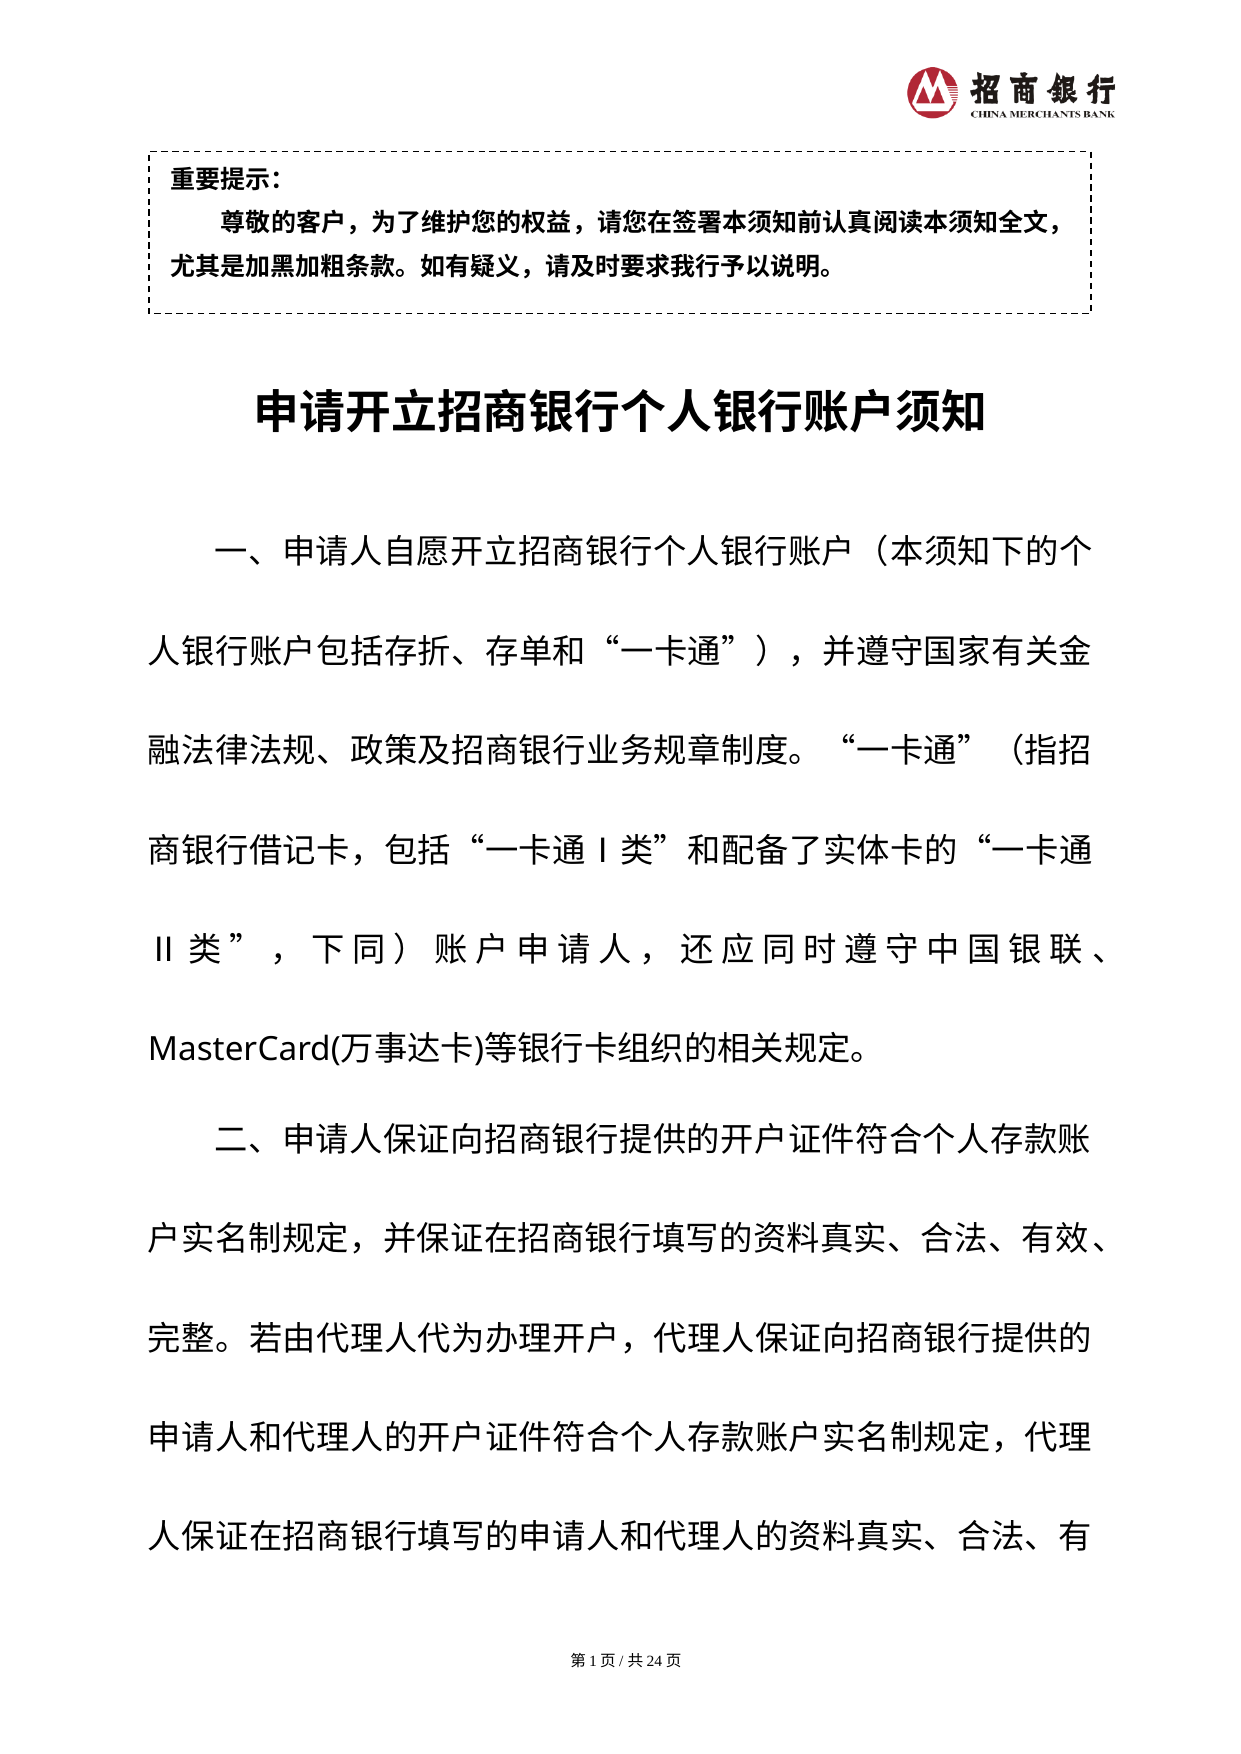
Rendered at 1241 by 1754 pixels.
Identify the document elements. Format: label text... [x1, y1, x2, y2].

picture [906, 67, 1116, 119]
text 申请开立招商银行个人银行账户须知 [148, 359, 1092, 458]
text 一、申请人自愿开立招商银行个人银行账户（本须知下的个人银行账户包括存折、存单和“一卡通”），并遵守国家有关金融法律法规、政策及招商银行业务规章制度。“一卡通”（指招商银行借记卡，包括“一卡通Ⅰ类”和配备了实体卡的“一卡通Ⅱ类”，下同）账户申请人，还应同时遵守中国银联、MasterCard(万事达卡)等银行卡组织的相关规定。 [148, 516, 1092, 1079]
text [148, 1103, 1092, 1567]
